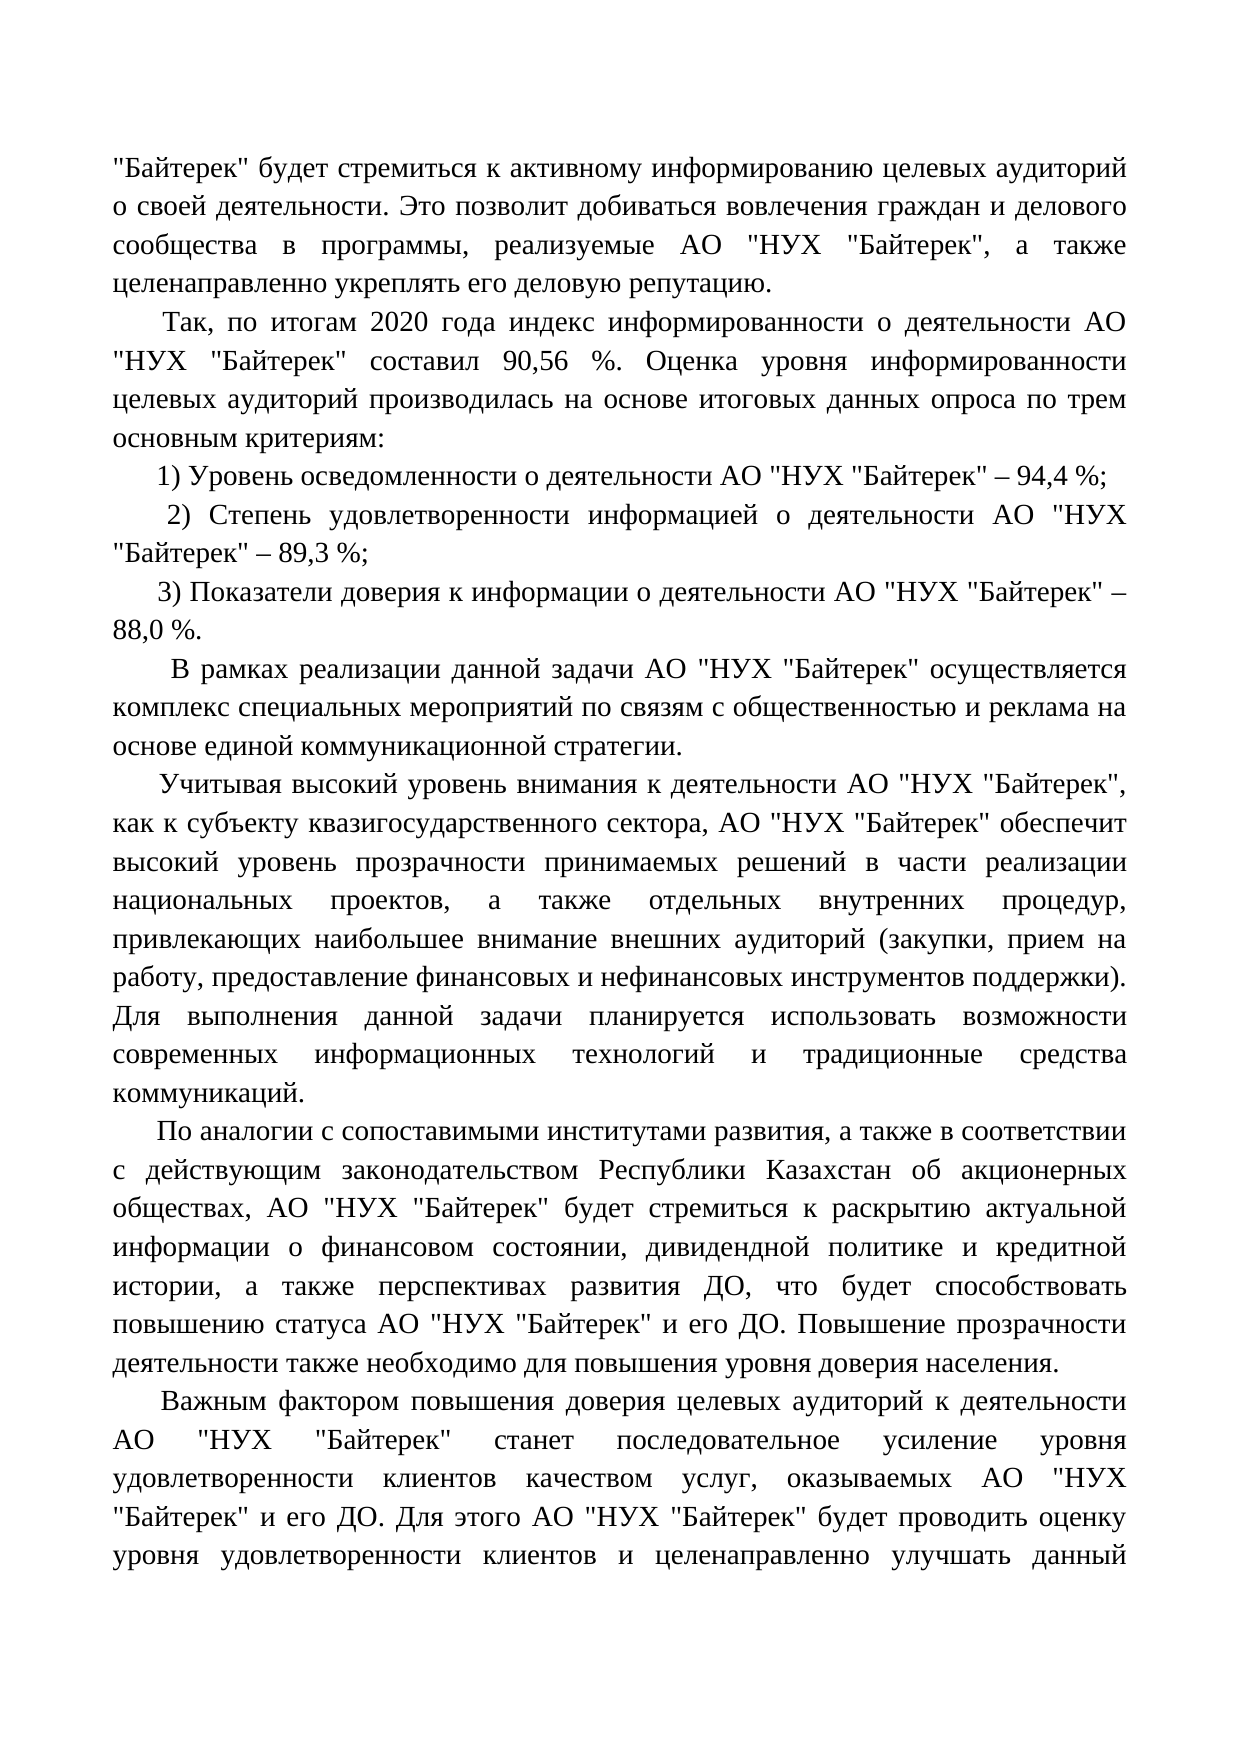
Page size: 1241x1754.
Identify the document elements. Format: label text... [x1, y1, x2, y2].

text Учитывая высокий уровень внимания к деятельности АО "НУХ "Байтерек", как к субъекту квазигосударственного сектора, АО "НУХ "Байтерек" обеспечит высокий уровень прозрачности принимаемых решений в части реализации национальных проектов, а также отдельных внутренних процедур, привлекающих наибольшее внимание внешних аудиторий (закупки, прием на работу, предоставление финансовых и нефинансовых инструментов поддержки). Для выполнения данной задачи планируется использовать возможности современных информационных технологий и традиционные средства коммуникаций. [112, 767, 1128, 1108]
text По аналогии с сопоставимыми институтами развития, а также в соответствии с действующим законодательством Республики Казахстан об акционерных обществах, АО "НУХ "Байтерек" будет стремиться к раскрытию актуальной информации о финансовом состоянии, дивидендной политике и кредитной истории, а также перспективах развития ДО, что будет способствовать повышению статуса АО "НУХ "Байтерек" и его ДО. Повышение прозрачности деятельности также необходимо для повышения уровня доверия населения. [112, 1113, 1128, 1378]
text 1) Уровень осведомленности о деятельности АО "НУХ "Байтерек" – 94,4 %; [112, 458, 1128, 492]
text Так, по итогам 2020 года индекс информированности о деятельности АО "НУХ "Байтерек" составил 90,56 %. Оценка уровня информированности целевых аудиторий производилась на основе итоговых данных опроса по трем основным критериям: [112, 304, 1128, 453]
text 3) Показатели доверия к информации о деятельности АО "НУХ "Байтерек" – 88,0 %. [112, 574, 1128, 646]
text 2) Степень удовлетворенности информацией о деятельности АО "НУХ "Байтерек" – 89,3 %; [112, 497, 1128, 569]
text В рамках реализации данной задачи АО "НУХ "Байтерек" осуществляется комплекс специальных мероприятий по связям с общественностью и реклама на основе единой коммуникационной стратегии. [112, 651, 1128, 762]
